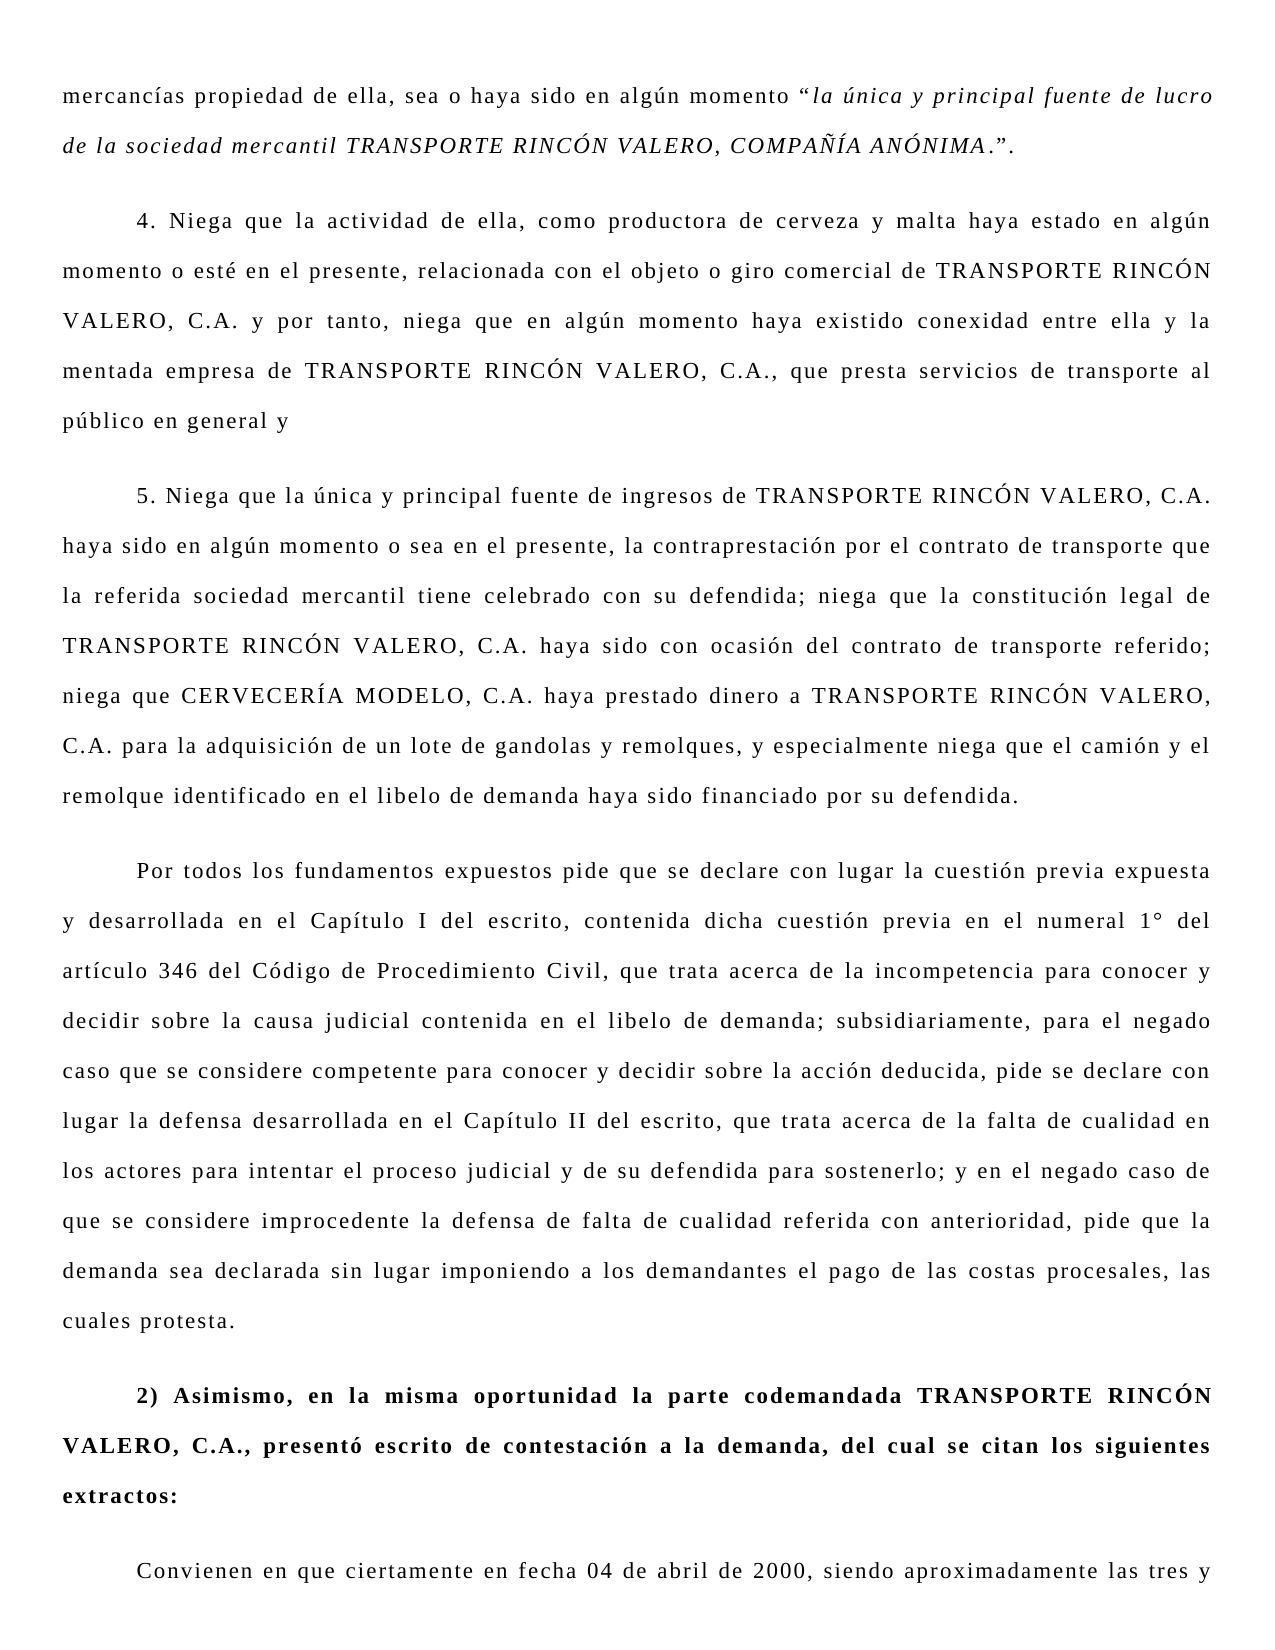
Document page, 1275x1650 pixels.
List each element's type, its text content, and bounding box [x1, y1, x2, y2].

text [62, 1533, 1212, 1583]
text 5. Niega que la única y principal fuente de ingresos de TRANSPORTE RINCÓN VALERO, C.A. haya sido en algún momento o sea en el presente, la contraprestación por el contrato de transporte que la referida sociedad mercantil tiene celebrado con su defendida; niega que la constitución legal de TRANSPORTE RINCÓN VALERO, C.A. haya sido con ocasión del contrato de transporte referido; niega que CERVECERÍA MODELO, C.A. haya prestado dinero a TRANSPORTE RINCÓN VALERO, C.A. para la adquisición de un lote de gandolas y remolques, y especialmente niega que el camión y el remolque identificado en el libelo de demanda haya sido financiado por su defendida. [62, 458, 1212, 808]
text 4. Niega que la actividad de ella, como productora de cerveza y malta haya estado en algún momento o esté en el presente, relacionada con el objeto o giro comercial de TRANSPORTE RINCÓN VALERO, C.A. y por tanto, niega que en algún momento haya existido conexidad entre ella y la mentada empresa de TRANSPORTE RINCÓN VALERO, C.A., que presta servicios de transporte al público en general y [62, 183, 1212, 433]
text Por todos los fundamentos expuestos pide que se declare con lugar la cuestión previa expuesta y desarrollada en el Capítulo I del escrito, contenida dicha cuestión previa en el numeral 1° del artículo 346 del Código de Procedimiento Civil, que trata acerca de la incompetencia para conocer y decidir sobre la causa judicial contenida en el libelo de demanda; subsidiariamente, para el negado caso que se considere competente para conocer y decidir sobre la acción deducida, pide se declare con lugar la defensa desarrollada en el Capítulo II del escrito, que trata acerca de la falta de cualidad en los actores para intentar el proceso judicial y de su defendida para sostenerlo; y en el negado caso de que se considere improcedente la defensa de falta de cualidad referida con anterioridad, pide que la demanda sea declarada sin lugar imponiendo a los demandantes el pago de las costas procesales, las cuales protesta. [62, 833, 1212, 1333]
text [62, 58, 1212, 158]
text 2) Asimismo, en la misma oportunidad la parte codemandada TRANSPORTE RINCÓN VALERO, C.A., presentó escrito de contestación a la demanda, del cual se citan los siguientes extractos: [62, 1358, 1212, 1508]
